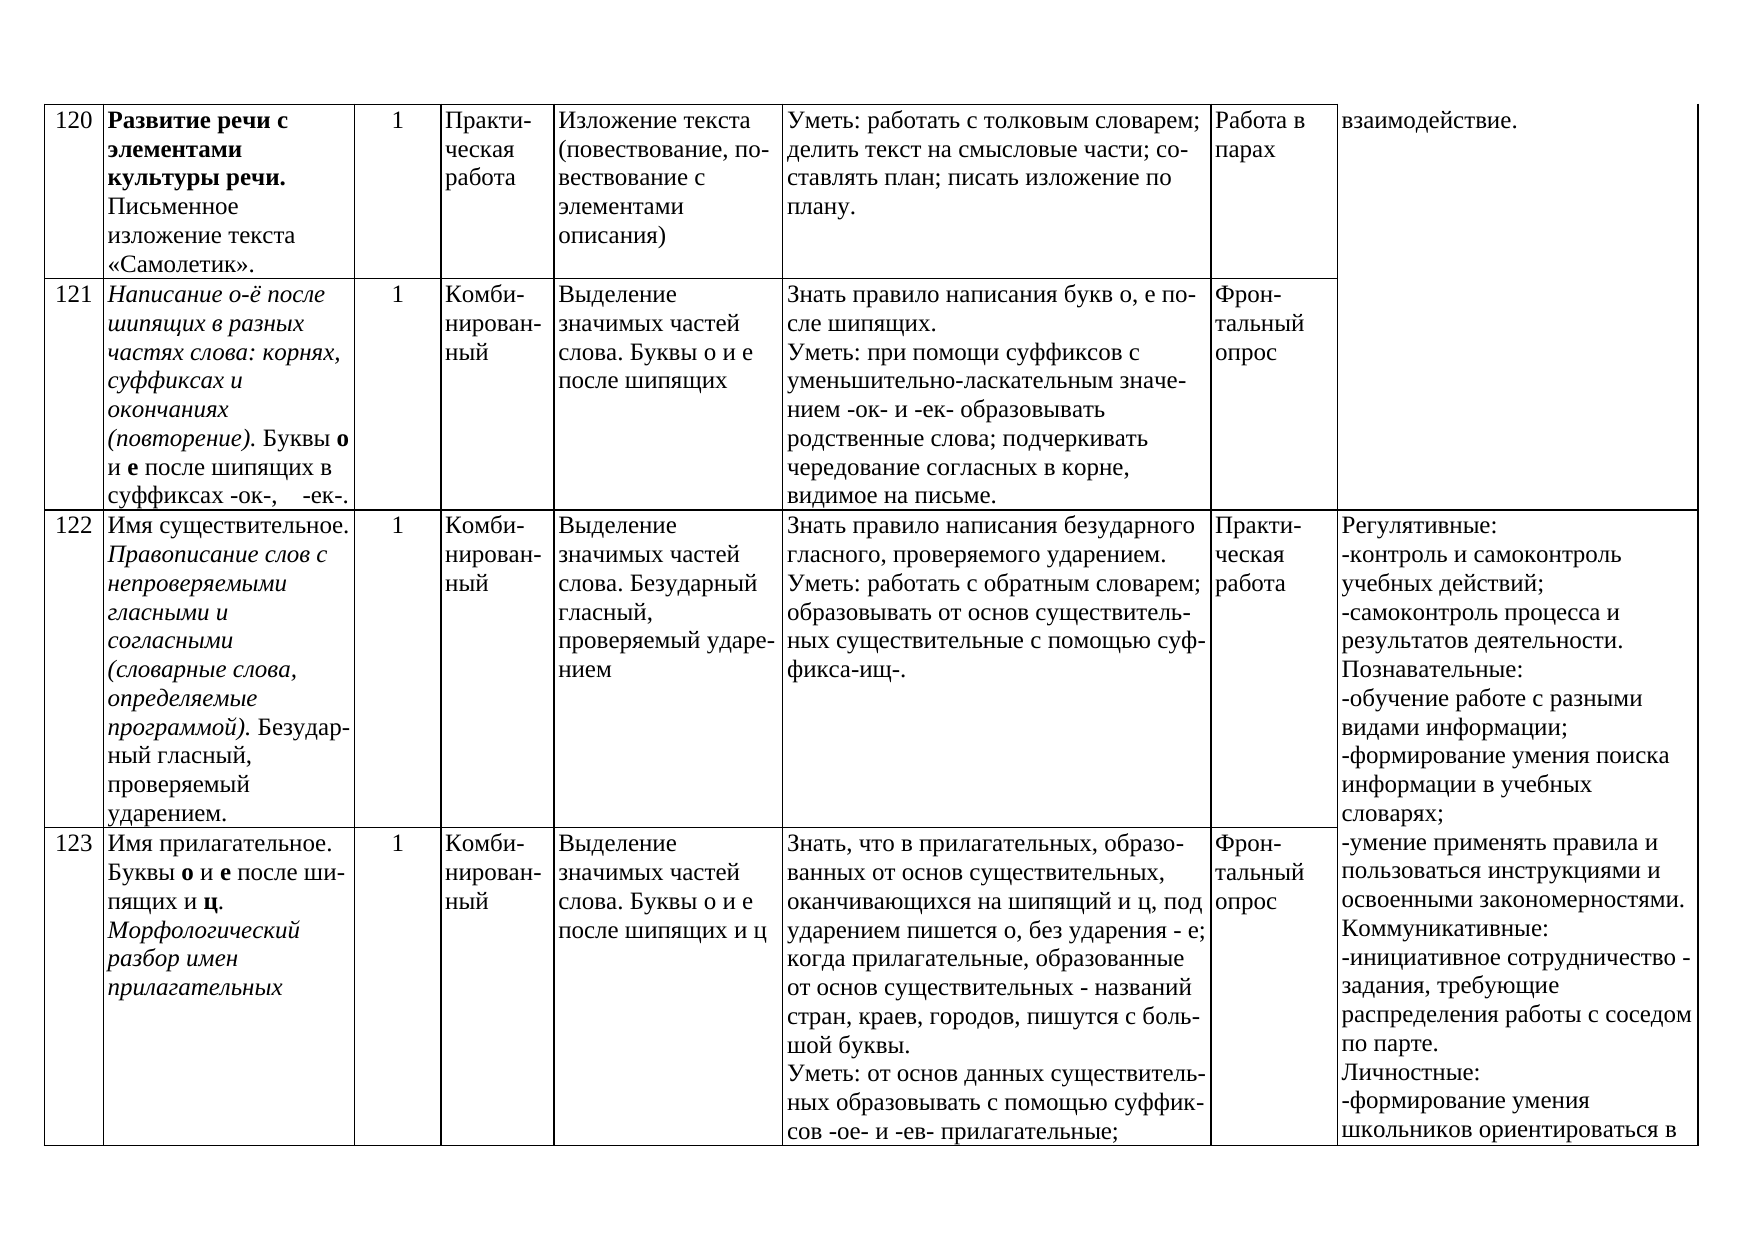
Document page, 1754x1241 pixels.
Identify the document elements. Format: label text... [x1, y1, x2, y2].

table_cell 121 [45, 279, 103, 509]
table_cell Имя существительное. Правописание слов с непроверяемыми гласными и согласными (словарные слова, определяемые программой). Безударный гласный, проверяемый ударением. [104, 511, 354, 827]
table_cell Регулятивные: -контроль и самоконтроль учебных действий; -самоконтроль процесса и результатов деятельности. Познавательные: -обучение работе с разными видами информации; -формирование умения поиска информации в учебных словарях; -умение применять правила и пользоваться инструкциями и освоенными закономерностями. Коммуникативные: -инициативное сотрудничество - задания, требующие распределения работы с соседом по парте. Личностные: -формирование умения школьников ориентироваться в социальных ролях и межличностных отношениях; -формирование опыта нравственных и эстетических переживаний. [1338, 511, 1697, 1145]
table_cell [104, 828, 354, 1145]
table_cell Уметь: работать с толковым словарем; делить текст на смысловые части; составлять план; писать изложение по плану. [783, 105, 1210, 277]
table_cell Выделение значимых частей слова. Буквы о и е после шипящих [555, 279, 782, 509]
table_cell Фронтальный опрос [1212, 828, 1337, 1145]
table_cell 123 [45, 828, 103, 1145]
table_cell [555, 828, 782, 1145]
table_cell Изложение текста (повествование, повествование с элементами описания) [555, 105, 782, 277]
table_cell Комбинированный [442, 511, 553, 827]
table_cell Выделение значимых частей слова. Безударный гласный, проверяемый ударением [555, 511, 782, 827]
table_cell Развитие речи с элементами культуры речи. Письменное изложение текста «Самолетик». [104, 105, 354, 277]
table_cell Комбинированный [442, 828, 553, 1145]
table_cell 1 [355, 511, 440, 827]
table_cell 1 [355, 279, 440, 509]
table_cell 120 [45, 105, 103, 277]
table_cell Комбинированный [442, 279, 553, 509]
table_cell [783, 828, 1210, 1145]
table_cell Фронтальный опрос [1212, 279, 1337, 509]
table_cell Работа в парах [1212, 105, 1337, 277]
table_cell 122 [45, 511, 103, 827]
table_cell 1 [355, 105, 440, 277]
table_cell 1 [355, 828, 440, 1145]
table_cell Практическая работа [442, 105, 553, 277]
table_cell Практическая работа [1212, 511, 1337, 827]
table_cell Знать правило написания букв о, е после шипящих. Уметь: при помощи суффиксов с уменьшительно-ласкательным значением -ок- и -ек- образовывать родственные слова; подчеркивать чередование согласных в корне, видимое на письме. [783, 279, 1210, 509]
table_cell Написание о-ё после шипящих в разных частях слова: корнях, суффиксах и окончаниях (повторение). Буквы о и е после шипящих в суффиксах -ок-, -ек-. [104, 279, 354, 509]
table_cell Знать правило написания безударного гласного, проверяемого ударением. Уметь: работать с обратным словарем; образовывать от основ существительных существительные с помощью суффикса-ищ-. [783, 511, 1210, 827]
